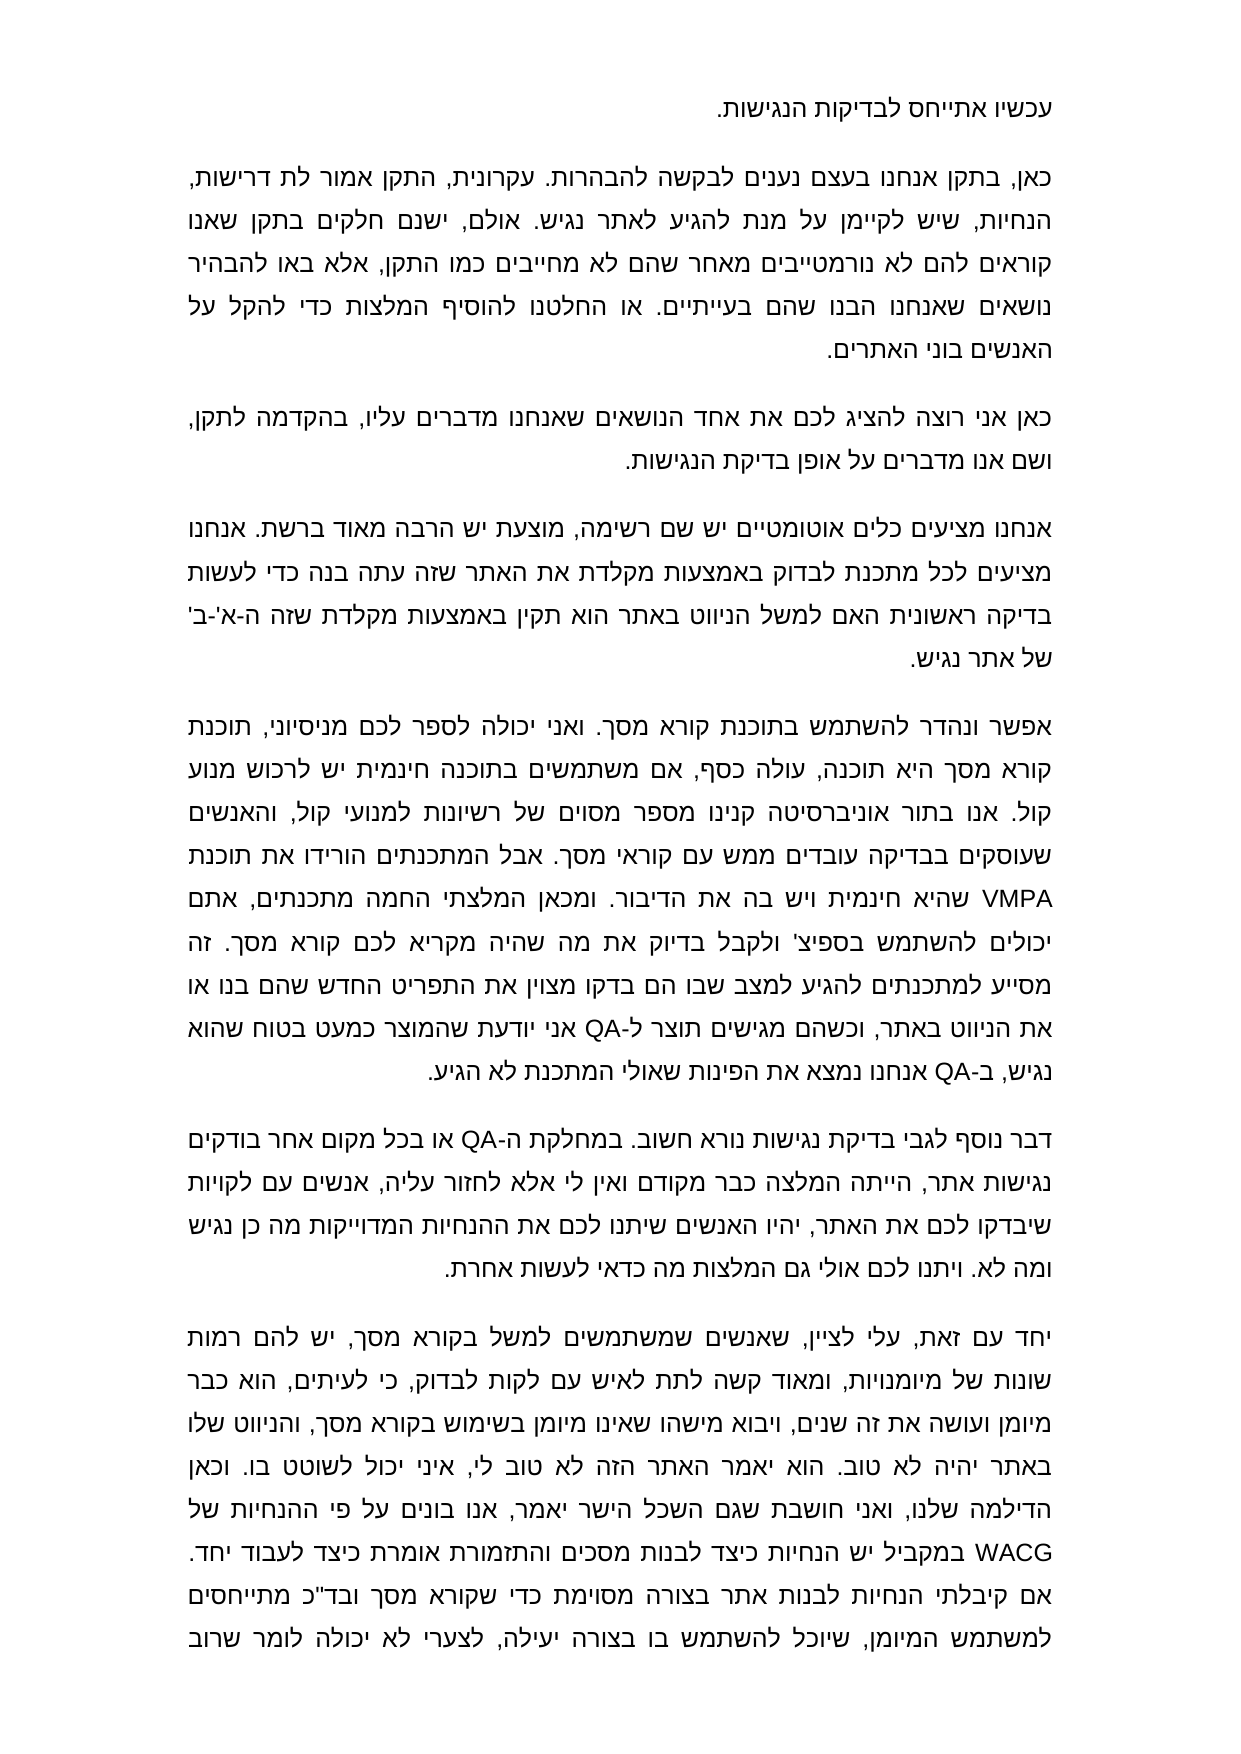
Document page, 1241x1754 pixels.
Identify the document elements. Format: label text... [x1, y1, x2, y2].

text אפשר ונהדר להשתמש בתוכנת קורא מסך. ואני יכולה לספר לכם מניסיוני, תוכנת קורא מסך היא תוכנה, עולה כסף, אם משתמשים בתוכנה חינמית יש לרכוש מנוע קול. אנו בתור אוניברסיטה קנינו מספר מסוים של רשיונות למנועי קול, והאנשים שעוסקים בבדיקה עובדים ממש עם קוראי מסך. אבל המתכנתים הורידו את תוכנת VMPA שהיא חינמית ויש בה את הדיבור. ומכאן המלצתי החמה מתכנתים, אתם יכולים להשתמש בספיצ' ולקבל בדיוק את מה שהיה מקריא לכם קורא מסך. זה מסייע למתכנתים להגיע למצב שבו הם בדקו מצוין את התפריט החדש שהם בנו או את הניווט באתר, וכשהם מגישים תוצר ל-QA אני יודעת שהמוצר כמעט בטוח שהוא נגיש, ב-QA אנחנו נמצא את הפינות שאולי המתכנת לא הגיע. [187, 712, 1053, 1086]
text עכשיו אתייחס לבדיקות הנגישות. [187, 94, 1053, 123]
text כאן אני רוצה להציג לכם את אחד הנושאים שאנחנו מדברים עליו, בהקדמה לתקן, ושם אנו מדברים על אופן בדיקת הנגישות. [187, 403, 1053, 475]
text כאן, בתקן אנחנו בעצם נענים לבקשה להבהרות. עקרונית, התקן אמור לת דרישות, הנחיות, שיש לקיימן על מנת להגיע לאתר נגיש. אולם, ישנם חלקים בתקן שאנו קוראים להם לא נורמטייבים מאחר שהם לא מחייבים כמו התקן, אלא באו להבהיר נושאים שאנחנו הבנו שהם בעייתיים. או החלטנו להוסיף המלצות כדי להקל על האנשים בוני האתרים. [187, 163, 1053, 364]
text אנחנו מציעים כלים אוטומטיים יש שם רשימה, מוצעת יש הרבה מאוד ברשת. אנחנו מציעים לכל מתכנת לבדוק באמצעות מקלדת את האתר שזה עתה בנה כדי לעשות בדיקה ראשונית האם למשל הניווט באתר הוא תקין באמצעות מקלדת שזה ה-א'-ב' של אתר נגיש. [187, 514, 1053, 673]
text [187, 1323, 1053, 1653]
text דבר נוסף לגבי בדיקת נגישות נורא חשוב. במחלקת ה-QA או בכל מקום אחר בודקים נגישות אתר, הייתה המלצה כבר מקודם ואין לי אלא לחזור עליה, אנשים עם לקויות שיבדקו לכם את האתר, יהיו האנשים שיתנו לכם את ההנחיות המדוייקות מה כן נגיש ומה לא. ויתנו לכם אולי גם המלצות מה כדאי לעשות אחרת. [187, 1125, 1053, 1283]
